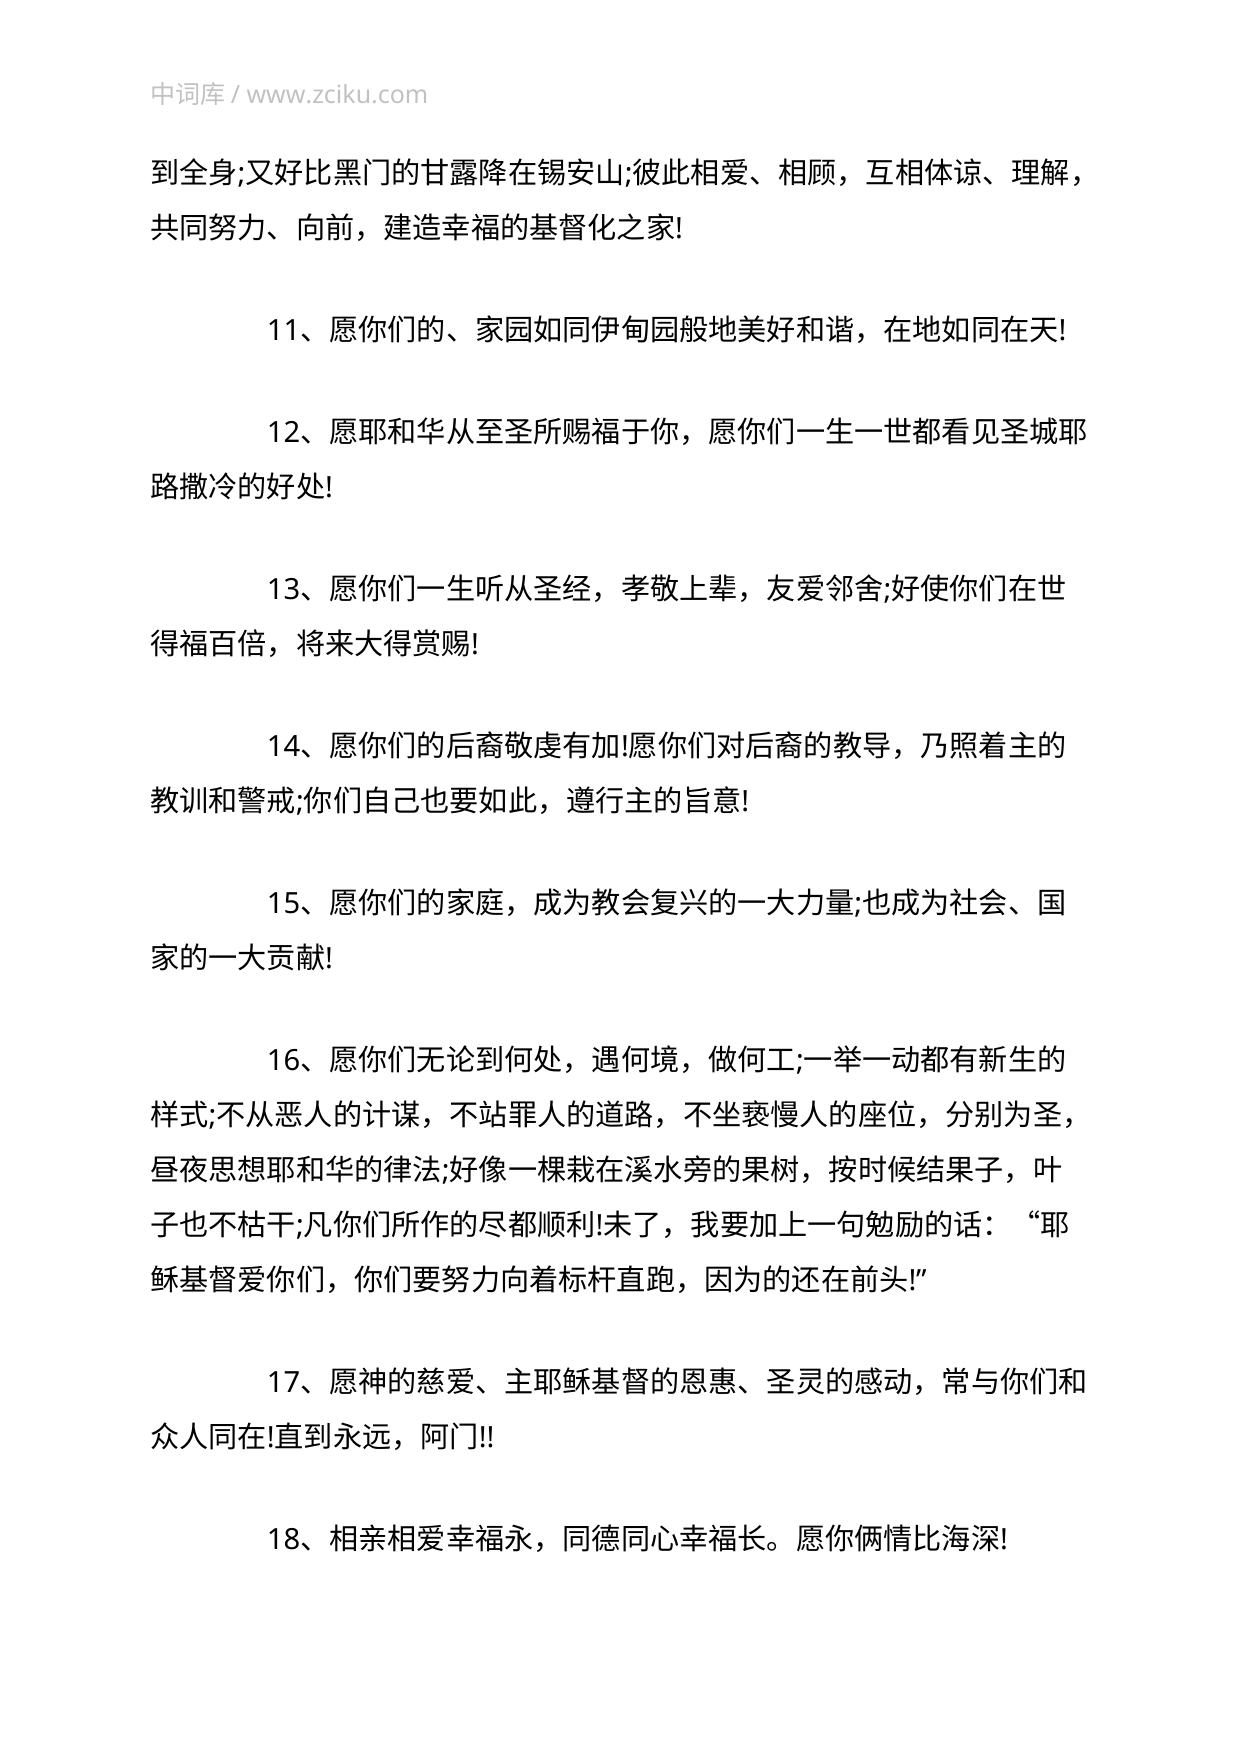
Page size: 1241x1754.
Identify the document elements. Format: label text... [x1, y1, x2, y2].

text 14、愿你们的后裔敬虔有加!愿你们对后裔的教导，乃照着主的教训和警戒;你们自己也要如此，遵行主的旨意! [150, 723, 1090, 820]
text 16、愿你们无论到何处，遇何境，做何工;一举一动都有新生的样式;不从恶人的计谋，不站罪人的道路，不坐亵慢人的座位，分别为圣，昼夜思想耶和华的律法;好像一棵栽在溪水旁的果树，按时候结果子，叶子也不枯干;凡你们所作的尽都顺利!未了，我要加上一句勉励的话：“耶稣基督爱你们，你们要努力向着标杆直跑，因为的还在前头!” [150, 1037, 1090, 1299]
text 15、愿你们的家庭，成为教会复兴的一大力量;也成为社会、国家的一大贡献! [150, 880, 1090, 977]
text 11、愿你们的、家园如同伊甸园般地美好和谐，在地如同在天! [150, 307, 1090, 349]
text 13、愿你们一生听从圣经，孝敬上辈，友爱邻舍;好使你们在世得福百倍，将来大得赏赐! [150, 566, 1090, 663]
text 12、愿耶和华从至圣所赐福于你，愿你们一生一世都看见圣城耶路撒冷的好处! [150, 409, 1090, 506]
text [150, 150, 1090, 247]
text 18、相亲相爱幸福永，同德同心幸福长。愿你俩情比海深! [150, 1516, 1090, 1558]
text 17、愿神的慈爱、主耶稣基督的恩惠、圣灵的感动，常与你们和众人同在!直到永远，阿门!! [150, 1359, 1090, 1456]
